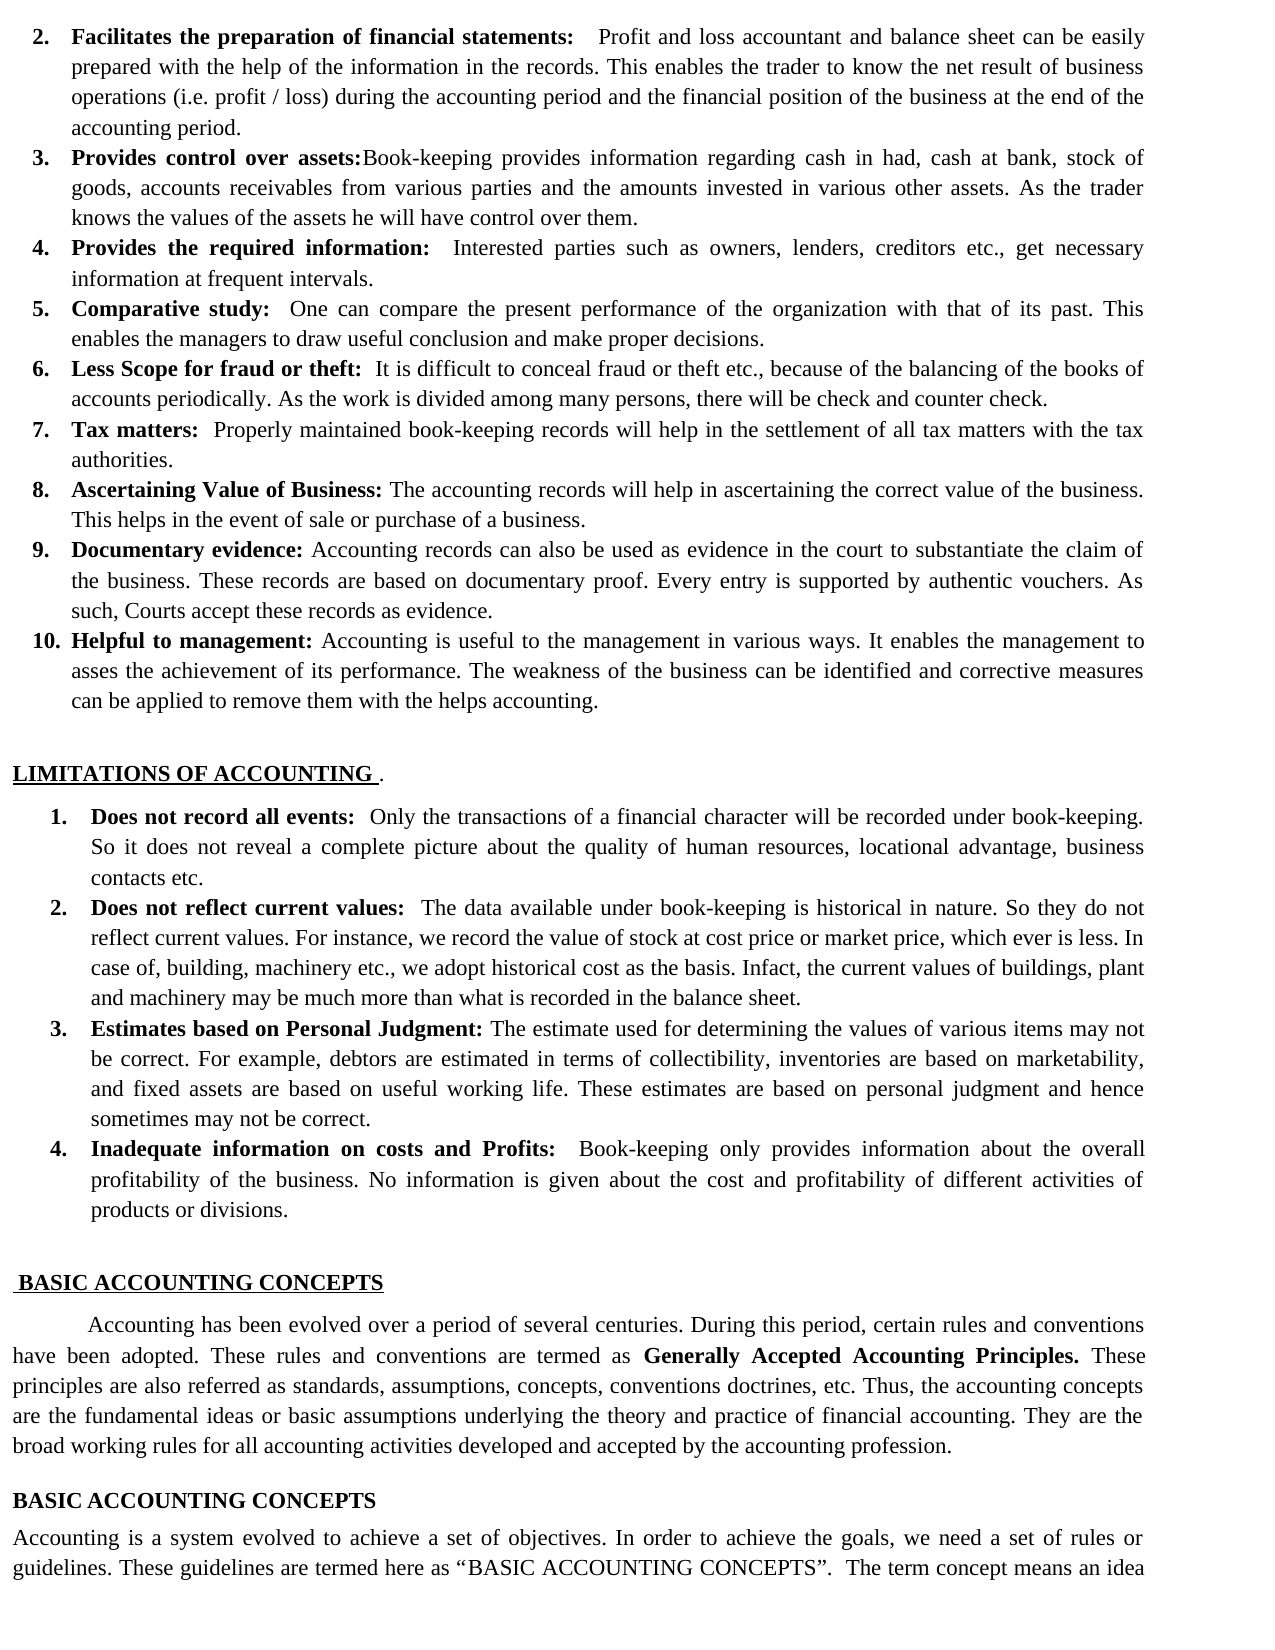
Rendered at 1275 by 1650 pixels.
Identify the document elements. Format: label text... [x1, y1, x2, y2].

list Helpful to management: Accounting is useful to the management in various ways. It enables the management to asses the achievement of its performance. The weakness of the business can be identified and corrective measures can be applied to remove them with the helps accounting. [32, 627, 1146, 714]
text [12, 1524, 1146, 1581]
list Tax matters: Properly maintained book-keeping records will help in the settlement of all tax matters with the tax authorities. [32, 416, 1146, 472]
subtitle BASIC ACCOUNTING CONCEPTS [12, 1488, 1146, 1514]
list Inadequate information on costs and Profits: Book-keeping only provides information about the overall profitability of the business. No information is given about the cost and profitability of different activities of products or divisions. [50, 1136, 1146, 1222]
list Estimates based on Personal Judgment: The estimate used for determining the values of various items may not be correct. For example, debtors are estimated in terms of collectibility, inventories are based on marketability, and fixed assets are based on useful working life. These estimates are based on personal judgment and hence sometimes may not be correct. [50, 1015, 1146, 1132]
list Does not record all events: Only the transactions of a financial character will be recorded under book-keeping. So it does not reveal a complete picture about the quality of human resources, locational advantage, business contacts etc. [50, 803, 1146, 890]
text BASIC ACCOUNTING CONCEPTS [12, 1269, 1146, 1295]
list Facilitates the preparation of financial statements: Profit and loss accountant and balance sheet can be easily prepared with the help of the information in the records. This enables the trader to know the net result of business operations (i.e. profit / loss) during the accounting period and the financial position of the business at the end of the accounting period. [32, 23, 1146, 140]
list Comparative study: One can compare the present performance of the organization with that of its past. This enables the managers to draw useful conclusion and make proper decisions. [32, 295, 1146, 351]
list Provides the required information: Interested parties such as owners, lenders, creditors etc., get necessary information at frequent intervals. [32, 234, 1146, 291]
text LIMITATIONS OF ACCOUNTING . [12, 761, 1146, 787]
list Provides control over assets:Book-keeping provides information regarding cash in had, cash at bank, stock of goods, accounts receivables from various parties and the amounts invested in various other assets. As the trader knows the values of the assets he will have control over them. [32, 144, 1146, 231]
list Less Scope for fraud or theft: It is difficult to conceal fraud or theft etc., because of the balancing of the books of accounts periodically. As the work is divided among many persons, there will be check and counter check. [32, 355, 1146, 412]
list Does not reflect current values: The data available under book-keeping is historical in nature. So they do not reflect current values. For instance, we record the value of stock at cost price or market price, which ever is less. In case of, building, machinery etc., we adopt historical cost as the basis. Infact, the current values of buildings, plant and machinery may be much more than what is recorded in the balance sheet. [50, 894, 1146, 1011]
list Documentary evidence: Accounting records can also be used as evidence in the court to substantiate the claim of the business. These records are based on documentary proof. Every entry is supported by authentic vouchers. As such, Courts accept these records as evidence. [32, 537, 1146, 623]
text Accounting has been evolved over a period of several centuries. During this period, certain rules and conventions have been adopted. These rules and conventions are termed as Generally Accepted Accounting Principles. These principles are also referred as standards, assumptions, concepts, conventions doctrines, etc. Thus, the accounting concepts are the fundamental ideas or basic assumptions underlying the theory and practice of financial accounting. They are the broad working rules for all accounting activities developed and accepted by the accounting profession. [12, 1312, 1146, 1459]
list Ascertaining Value of Business: The accounting records will help in ascertaining the correct value of the business. This helps in the event of sale or purchase of a business. [32, 476, 1146, 533]
